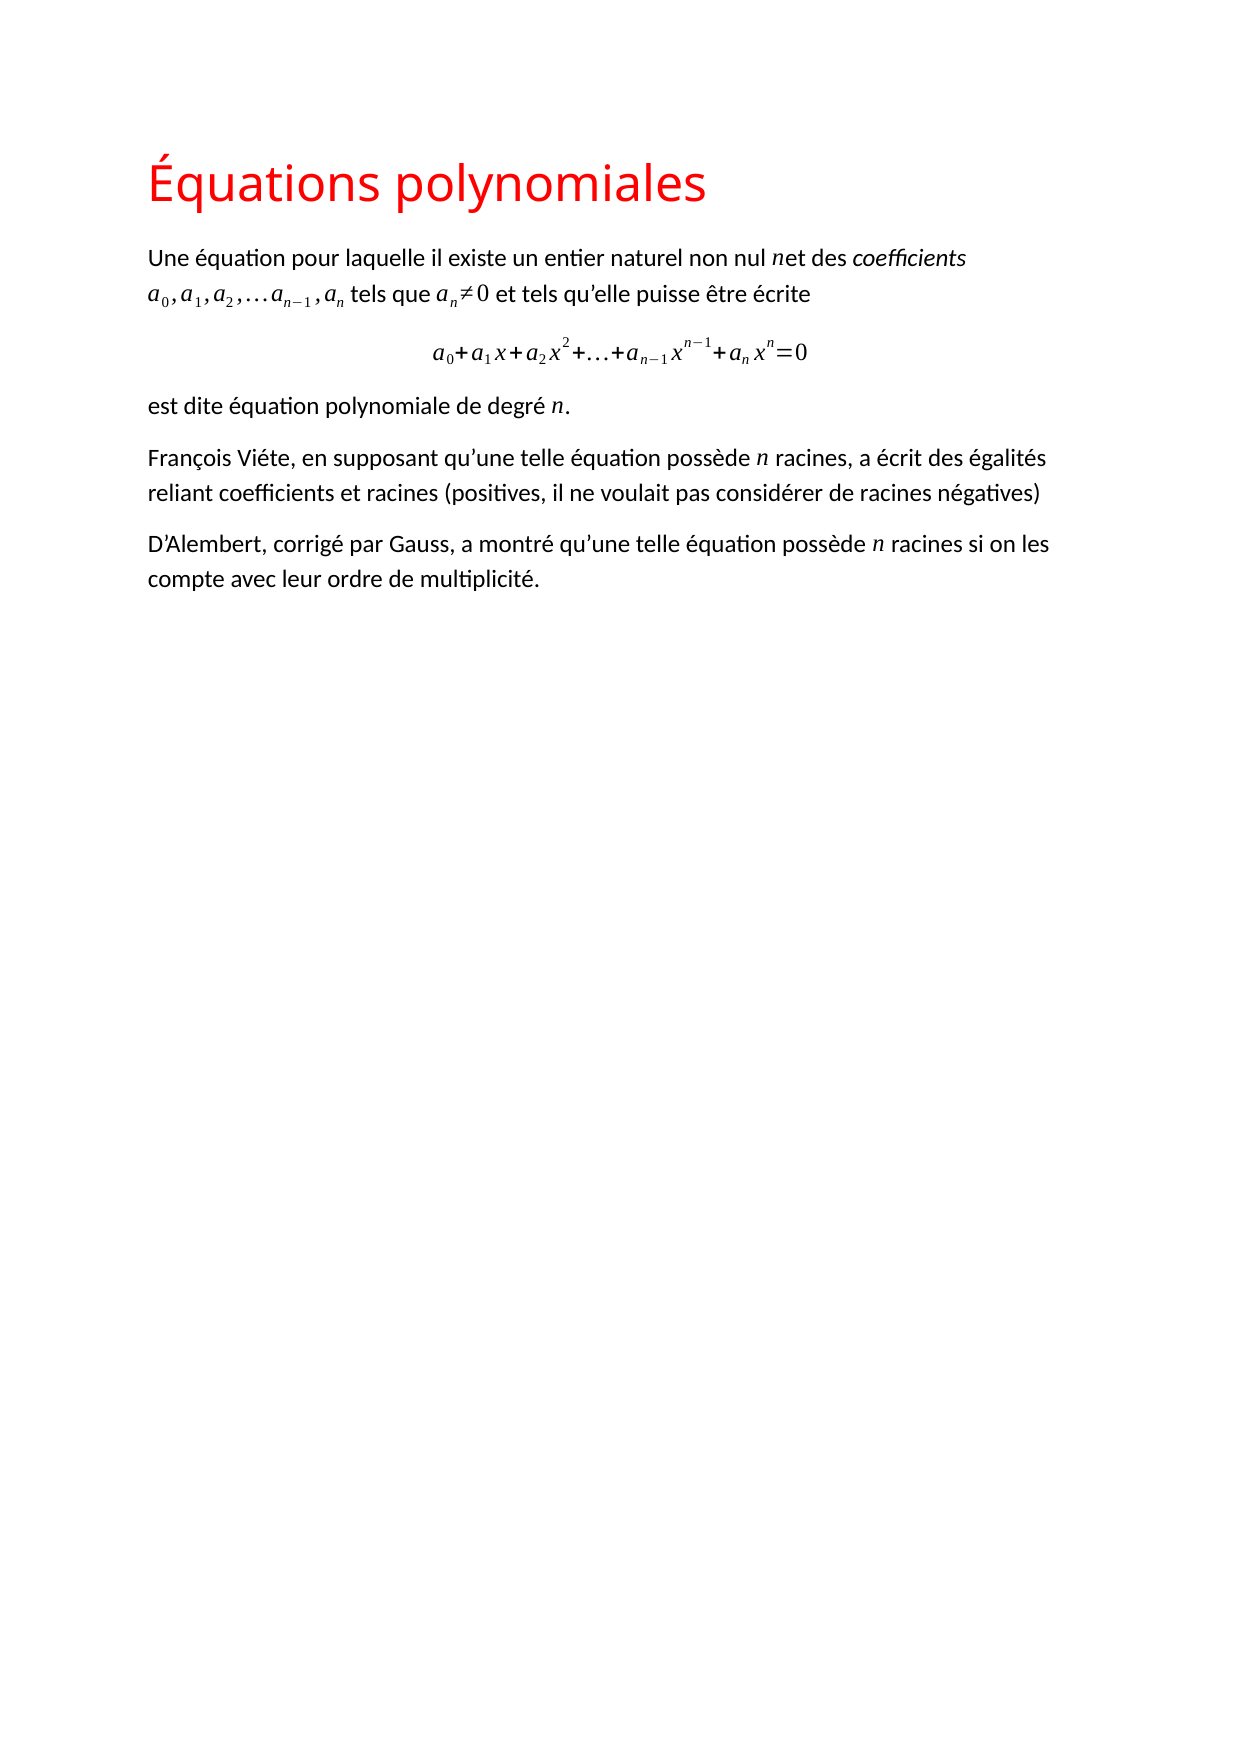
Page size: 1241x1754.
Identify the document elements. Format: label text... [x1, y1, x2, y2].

text Équations polynomiales [148, 148, 1093, 216]
text est dite équation polynomiale de degré . [148, 390, 1093, 421]
text Une équation pour laquelle il existe un entier naturel non nul et des coefficients tels que et tels qu’elle puisse être écrite [148, 243, 1093, 312]
text François Viéte, en supposant qu’une telle équation possède racines, a écrit des égalités reliant coefficients et racines (positives, il ne voulait pas considérer de racines négatives) [148, 442, 1093, 507]
text D’Alembert, corrigé par Gauss, a montré qu’une telle équation possède racines si on les compte avec leur ordre de multiplicité. [148, 528, 1093, 594]
